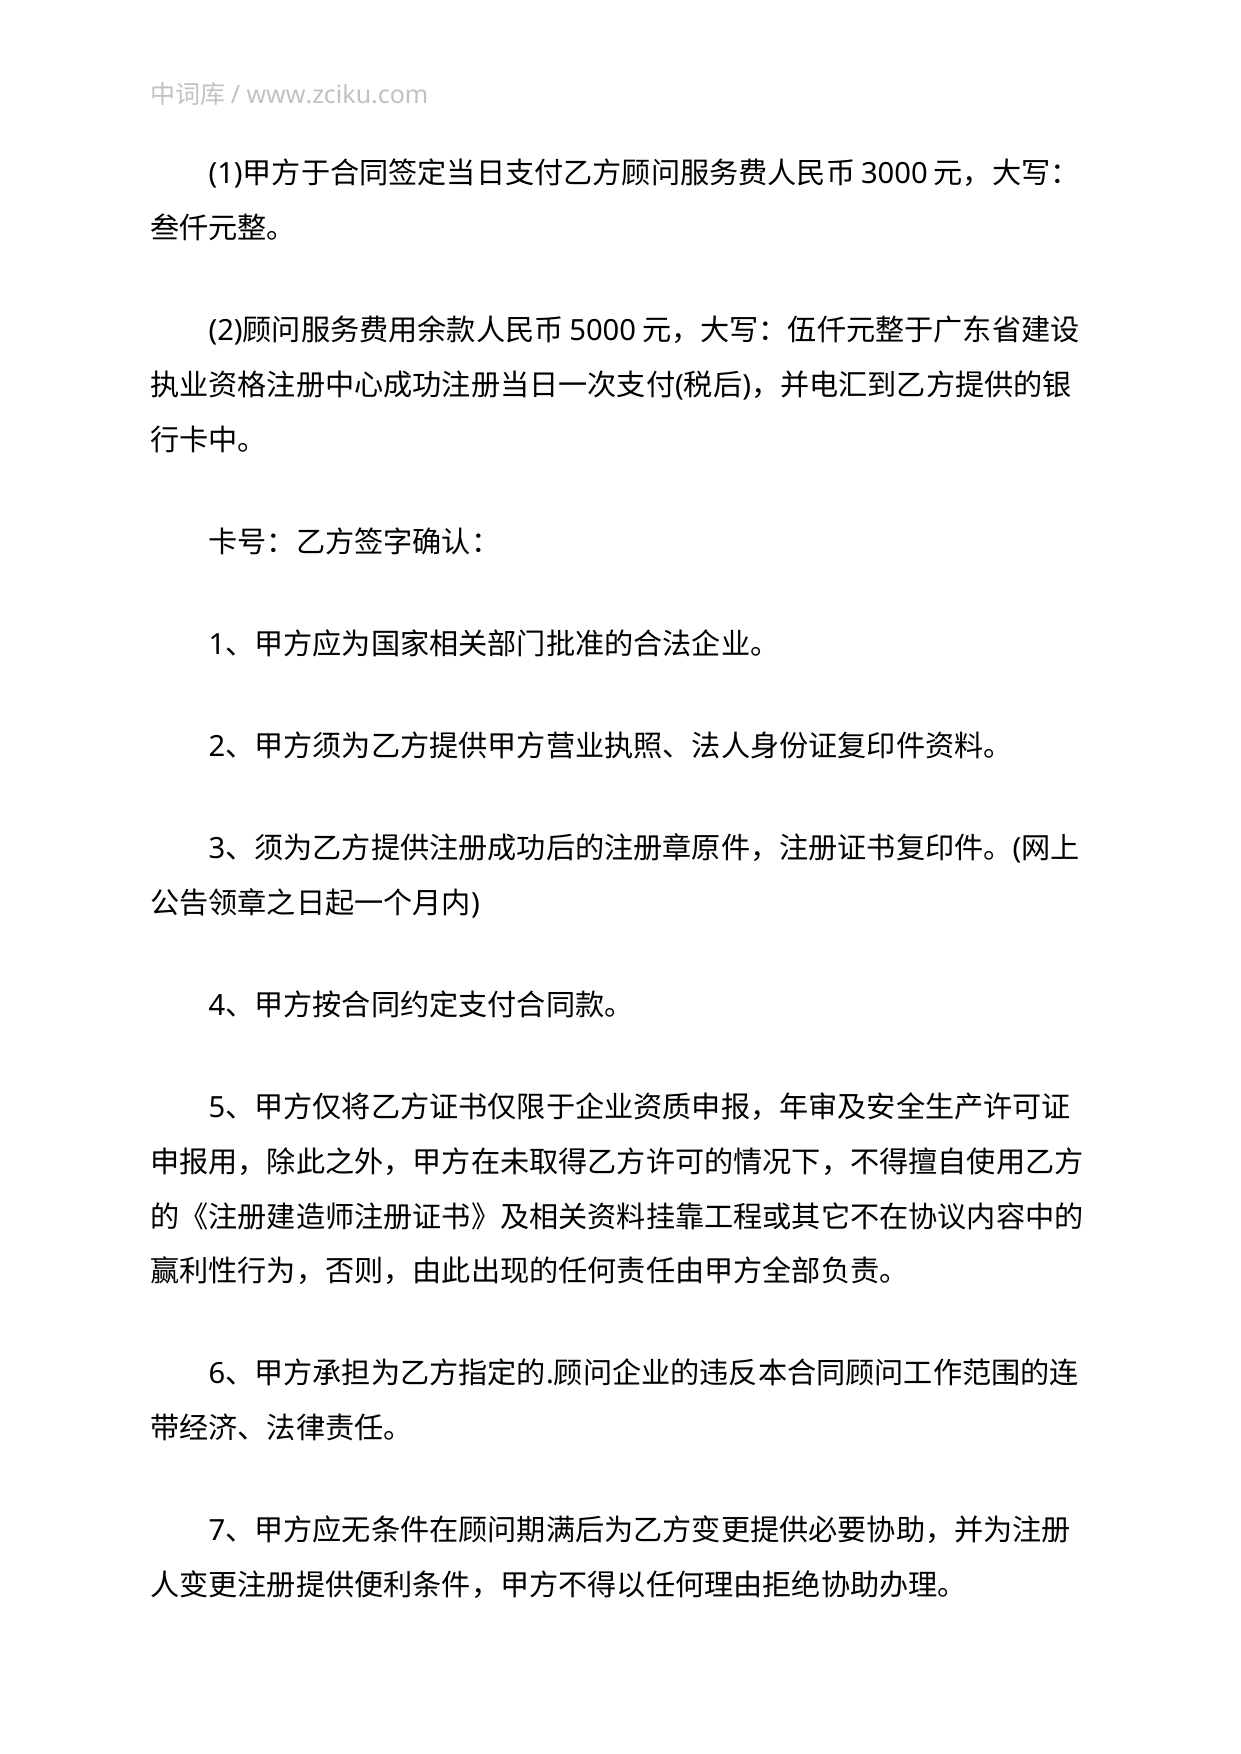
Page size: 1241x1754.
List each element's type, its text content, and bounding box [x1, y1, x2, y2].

text 4、甲方按合同约定支付合同款。 [150, 981, 1090, 1024]
text (1)甲方于合同签定当日支付乙方顾问服务费人民币3000元，大写：叁仟元整。 [150, 150, 1090, 247]
text 7、甲方应无条件在顾问期满后为乙方变更提供必要协助，并为注册人变更注册提供便利条件，甲方不得以任何理由拒绝协助办理。 [150, 1507, 1090, 1604]
text 1、甲方应为国家相关部门批准的合法企业。 [150, 620, 1090, 663]
text 6、甲方承担为乙方指定的.顾问企业的违反本合同顾问工作范围的连带经济、法律责任。 [150, 1350, 1090, 1447]
text 3、须为乙方提供注册成功后的注册章原件，注册证书复印件。(网上公告领章之日起一个月内) [150, 824, 1090, 922]
text 2、甲方须为乙方提供甲方营业执照、法人身份证复印件资料。 [150, 722, 1090, 765]
text 5、甲方仅将乙方证书仅限于企业资质申报，年审及安全生产许可证申报用，除此之外，甲方在未取得乙方许可的情况下，不得擅自使用乙方的《注册建造师注册证书》及相关资料挂靠工程或其它不在协议内容中的赢利性行为，否则，由此出现的任何责任由甲方全部负责。 [150, 1083, 1090, 1290]
text (2)顾问服务费用余款人民币5000元，大写：伍仟元整于广东省建设执业资格注册中心成功注册当日一次支付(税后)，并电汇到乙方提供的银行卡中。 [150, 307, 1090, 459]
text 卡号：乙方签字确认： [150, 518, 1090, 561]
